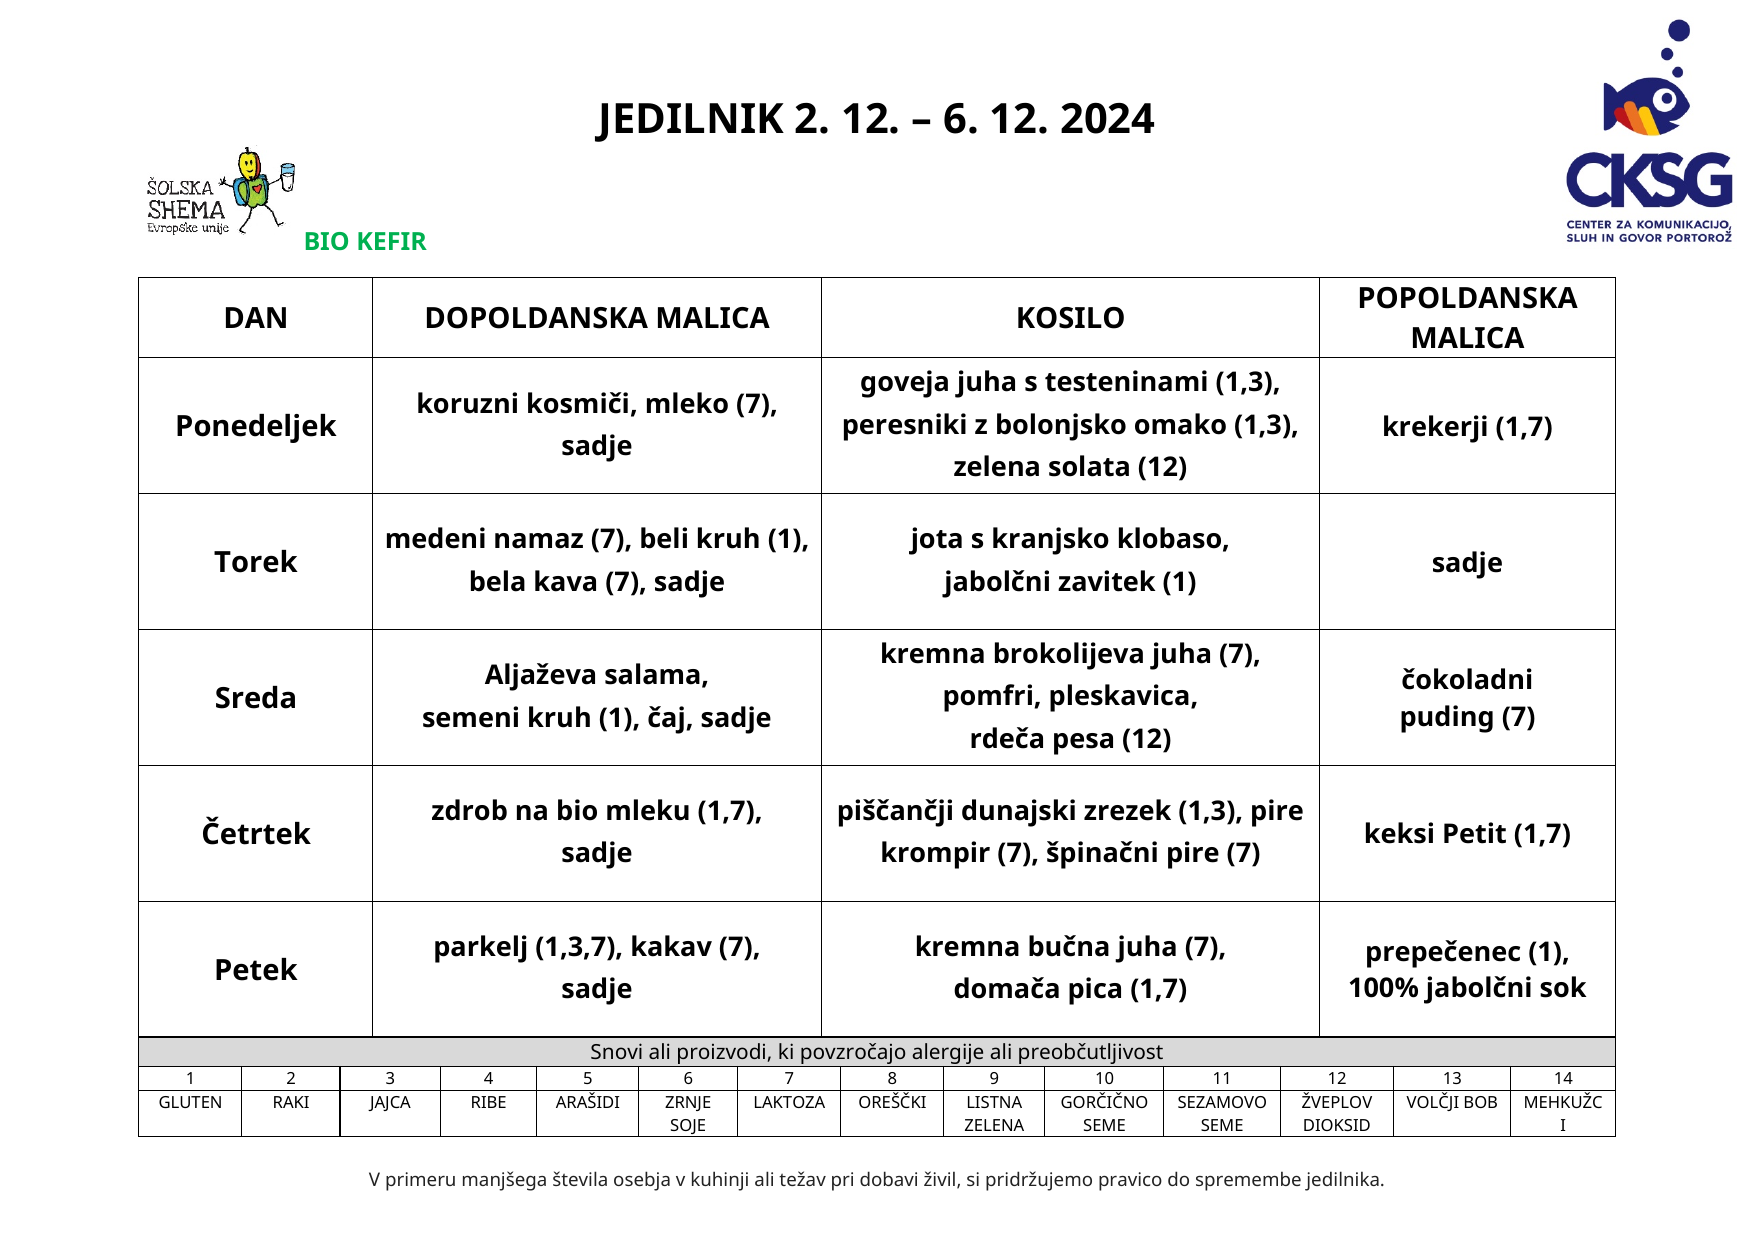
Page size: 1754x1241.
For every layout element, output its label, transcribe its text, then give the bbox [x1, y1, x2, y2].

table_header DAN [139, 278, 372, 357]
table_header POPOLDANSKA MALICA [1320, 278, 1615, 357]
table_cell 5 [537, 1067, 638, 1089]
table_cell 4 [441, 1067, 536, 1089]
table_cell LISTNA ZELENA [944, 1091, 1044, 1136]
table_cell SEZAMOVO SEME [1164, 1091, 1280, 1136]
table_header KOSILO [822, 278, 1319, 357]
table_cell 9 [944, 1067, 1044, 1089]
table_cell 14 [1511, 1067, 1615, 1089]
table_cell ZRNJE SOJE [639, 1091, 737, 1136]
table_cell kremna bučna juha (7), domača pica (1,7) [822, 902, 1319, 1036]
table_cell Četrtek [139, 766, 372, 901]
table_cell Snovi ali proizvodi, ki povzročajo alergije ali preobčutljivost [139, 1038, 1615, 1066]
table_cell parkelj (1,3,7), kakav (7), sadje [373, 902, 821, 1036]
table_cell piščančji dunajski zrezek (1,3), pire krompir (7), špinačni pire (7) [822, 766, 1319, 901]
table_cell čokoladni puding (7) [1320, 630, 1615, 765]
table_cell 13 [1394, 1067, 1510, 1089]
table_cell 2 [242, 1067, 339, 1089]
picture [147, 139, 297, 239]
table_cell 6 [639, 1067, 737, 1089]
table_cell zdrob na bio mleku (1,7), sadje [373, 766, 821, 901]
text BIO KEFIR [148, 223, 1606, 257]
text JEDILNIK 2. 12. – 6. 12. 2024 [148, 89, 1606, 145]
table_cell LAKTOZA [738, 1091, 840, 1136]
table_cell 7 [738, 1067, 840, 1089]
table_cell 8 [841, 1067, 943, 1089]
table_cell koruzni kosmiči, mleko (7), sadje [373, 358, 821, 493]
table_cell 10 [1045, 1067, 1163, 1089]
table_cell 11 [1164, 1067, 1280, 1089]
table_cell Ponedeljek [139, 358, 372, 493]
table_cell goveja juha s testeninami (1,3), peresniki z bolonjsko omako (1,3), zelena solata (12) [822, 358, 1319, 493]
table_cell 1 [139, 1067, 241, 1089]
table_cell medeni namaz (7), beli kruh (1), bela kava (7), sadje [373, 494, 821, 629]
table_cell 3 [341, 1067, 440, 1089]
table_cell Petek [139, 902, 372, 1036]
table_cell Torek [139, 494, 372, 629]
table_cell ARAŠIDI [537, 1091, 638, 1136]
table_cell Sreda [139, 630, 372, 765]
table_cell krekerji (1,7) [1320, 358, 1615, 493]
table_cell RIBE [441, 1091, 536, 1136]
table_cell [1281, 1091, 1393, 1136]
table_cell VOLČJI BOB [1394, 1091, 1510, 1136]
table_cell jota s kranjsko klobaso, jabolčni zavitek (1) [822, 494, 1319, 629]
table_cell prepečenec (1), 100% jabolčni sok [1320, 902, 1615, 1036]
table_cell GORČIČNO SEME [1045, 1091, 1163, 1136]
table_cell Aljaževa salama, semeni kruh (1), čaj, sadje [373, 630, 821, 765]
table_cell MEHKUŽCI [1511, 1091, 1615, 1136]
table_cell RAKI [242, 1091, 339, 1136]
table_cell 12 [1281, 1067, 1393, 1089]
table_cell kremna brokolijeva juha (7), pomfri, pleskavica, rdeča pesa (12) [822, 630, 1319, 765]
picture [1554, 17, 1750, 249]
table_cell JAJCA [341, 1091, 440, 1136]
table_cell OREŠČKI [841, 1091, 943, 1136]
table_cell sadje [1320, 494, 1615, 629]
table_cell GLUTEN [139, 1091, 241, 1136]
table_cell keksi Petit (1,7) [1320, 766, 1615, 901]
table_header DOPOLDANSKA MALICA [373, 278, 821, 357]
